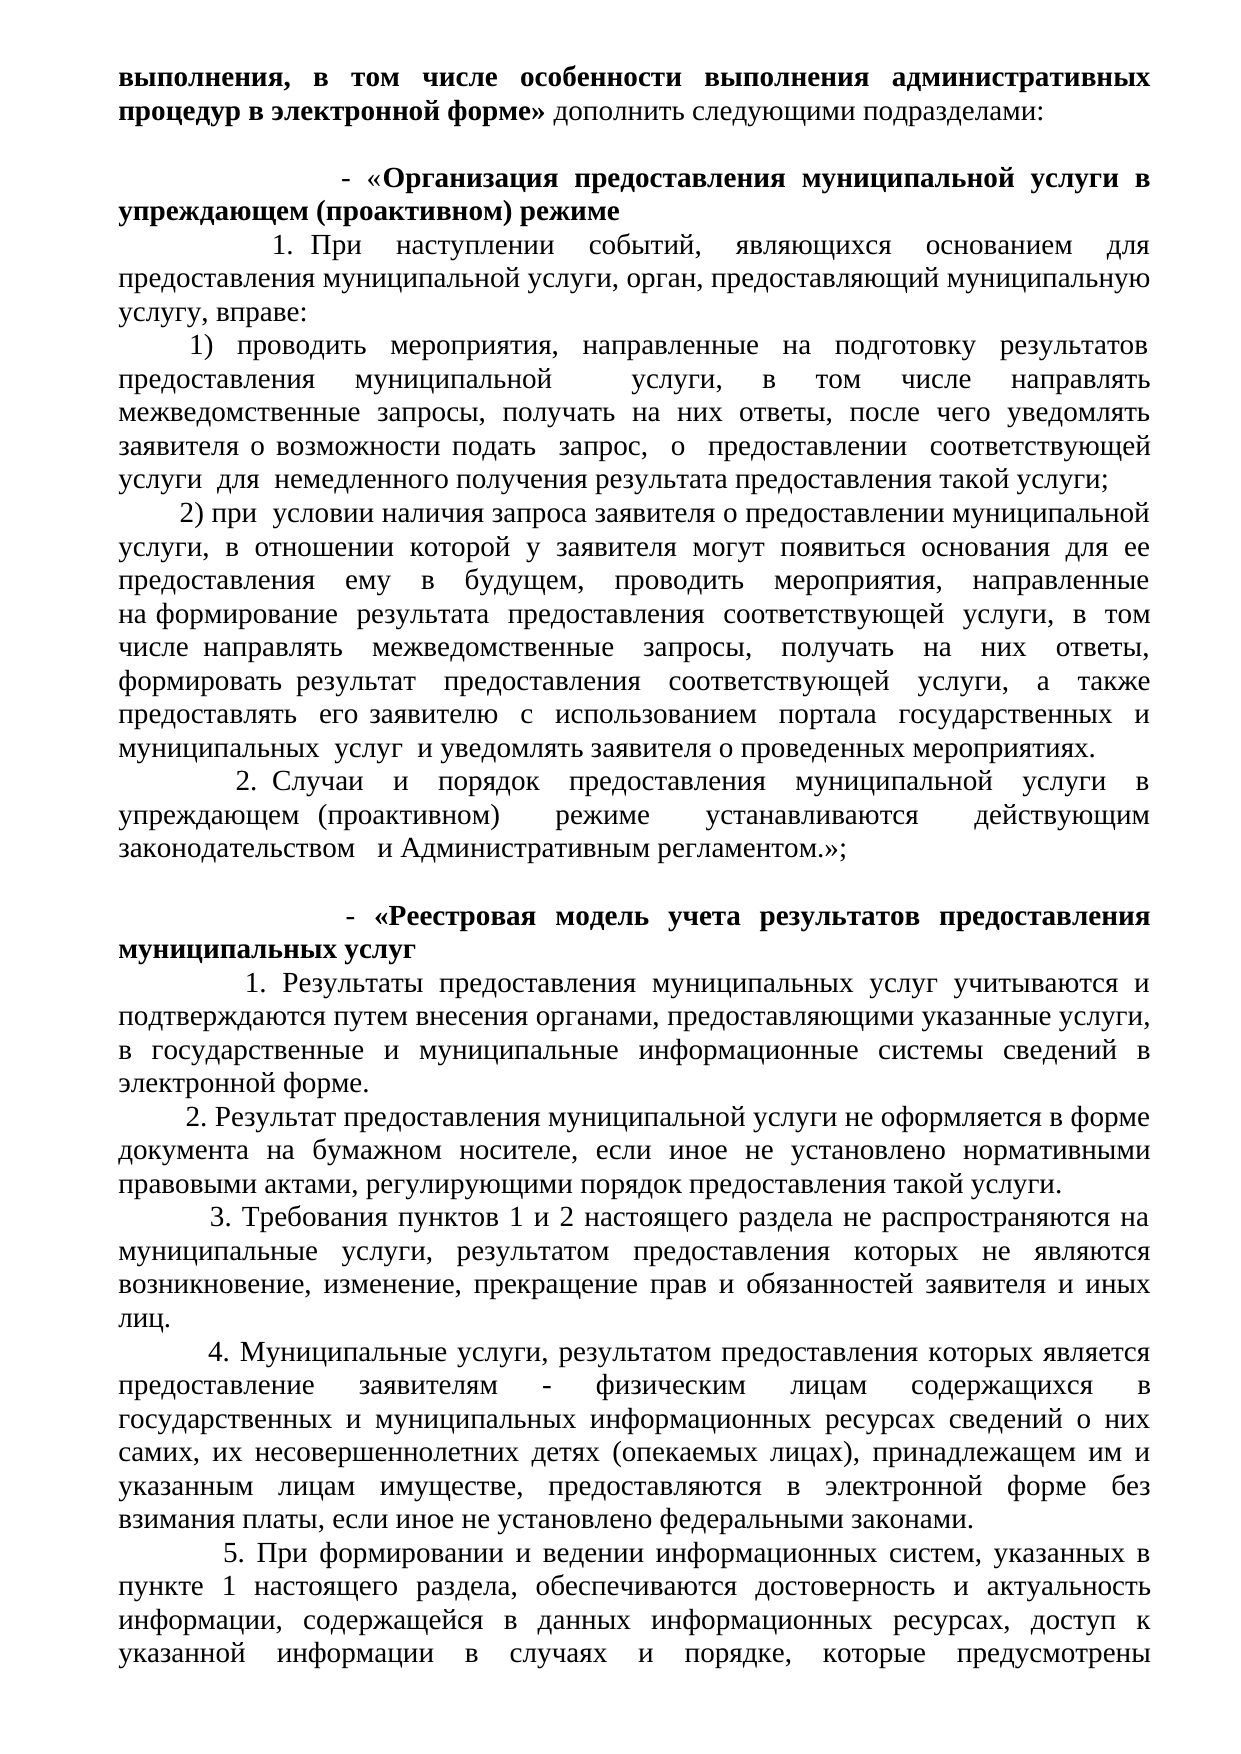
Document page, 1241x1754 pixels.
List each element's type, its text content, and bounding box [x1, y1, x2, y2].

text 2) при условии наличия запроса заявителя о предоставлении муниципальной услуги, в отношении которой у заявителя могут появиться основания для ее предоставления ему в будущем, проводить мероприятия, направленные на формирование результата предоставления соответствующей услуги, в том числе направлять межведомственные запросы, получать на них ответы, формировать результат предоставления соответствующей услуги, а также предоставлять его заявителю с использованием портала государственных и муниципальных услуг и уведомлять заявителя о проведенных мероприятиях. [118, 495, 1152, 763]
text - «Организация предоставления муниципальной услуги в упреждающем (проактивном) режиме [118, 160, 1152, 227]
text 3. Требования пунктов 1 и 2 настоящего раздела не распространяются на муниципальные услуги, результатом предоставления которых не являются возникновение, изменение, прекращение прав и обязанностей заявителя и иных лиц. [118, 1199, 1152, 1334]
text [118, 59, 1152, 126]
text 2. Результат предоставления муниципальной услуги не оформляется в форме документа на бумажном носителе, если иное не установлено нормативными правовыми актами, регулирующими порядок предоставления такой услуги. [118, 1099, 1152, 1199]
text 4. Муниципальные услуги, результатом предоставления которых является предоставление заявителям - физическим лицам содержащихся в государственных и муниципальных информационных ресурсах сведений о них самих, их несовершеннолетних детях (опекаемых лицах), принадлежащем им и указанным лицам имуществе, предоставляются в электронной форме без взимания платы, если иное не установлено федеральными законами. [118, 1334, 1152, 1535]
text 1. Результаты предоставления муниципальных услуг учитываются и подтверждаются путем внесения органами, предоставляющими указанные услуги, в государственные и муниципальные информационные системы сведений в электронной форме. [118, 965, 1152, 1099]
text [118, 1535, 1152, 1669]
text 1) проводить мероприятия, направленные на подготовку результатов предоставления муниципальной услуги, в том числе направлять межведомственные запросы, получать на них ответы, после чего уведомлять заявителя о возможности подать запрос, о предоставлении соответствующей услуги для немедленного получения результата предоставления такой услуги; [118, 327, 1152, 495]
text - «Реестровая модель учета результатов предоставления муниципальных услуг [118, 898, 1152, 965]
text 2. Случаи и порядок предоставления муниципальной услуги в упреждающем (проактивном) режиме устанавливаются действующим законодательством и Административным регламентом.»; [118, 763, 1152, 864]
text 1. При наступлении событий, являющихся основанием для предоставления муниципальной услуги, орган, предоставляющий муниципальную услугу, вправе: [118, 227, 1152, 327]
